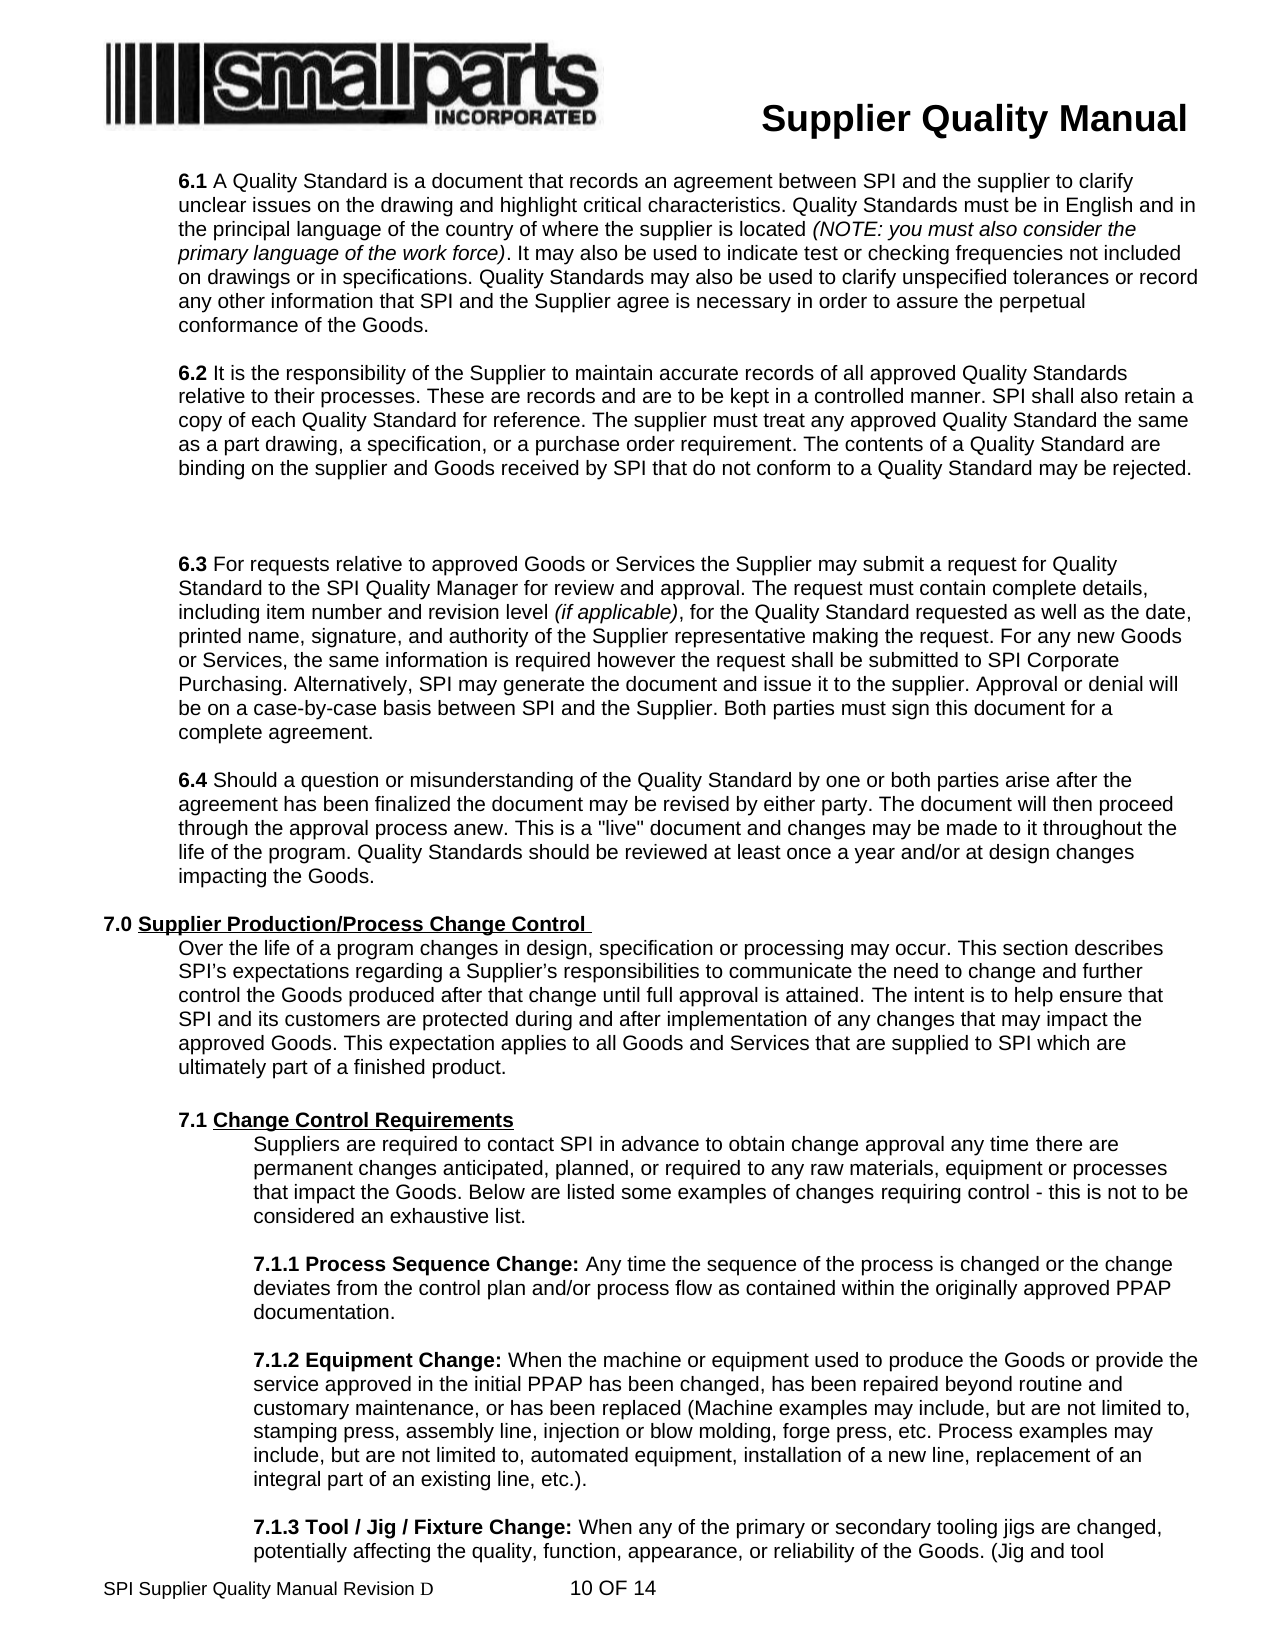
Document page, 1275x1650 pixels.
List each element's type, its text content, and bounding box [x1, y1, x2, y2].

text 6.1 A Quality Standard is a document that records an agreement between SPI and the supplier to clarify unclear issues on the drawing and highlight critical characteristics. Quality Standards must be in English and in the principal language of the country of where the supplier is located (NOTE: you must also consider the primary language of the work force). It may also be used to indicate test or checking frequencies not included on drawings or in specifications. Quality Standards may also be used to clarify unspecified tolerances or record any other information that SPI and the Supplier agree is necessary in order to assure the perpetual conformance of the Goods. [178, 169, 1200, 336]
text 7.0 Supplier Production/Process Change Control [103, 911, 1200, 935]
text 6.4 Should a question or misunderstanding of the Quality Standard by one or both parties arise after the agreement has been finalized the document may be revised by either party. The document will then proceed through the approval process anew. This is a "live" document and changes may be made to it throughout the life of the program. Quality Standards should be reviewed at least once a year and/or at design changes impacting the Goods. [178, 768, 1200, 887]
text Suppliers are required to contact SPI in advance to obtain change approval any time there are permanent changes anticipated, planned, or required to any raw materials, equipment or processes that impact the Goods. Below are listed some examples of changes requiring control - this is not to be considered an exhaustive list. [253, 1132, 1200, 1228]
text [253, 1515, 1200, 1563]
text 7.1.1 Process Sequence Change: Any time the sequence of the process is changed or the change deviates from the control plan and/or process flow as contained within the originally approved PPAP documentation. [253, 1252, 1200, 1323]
text 6.3 For requests relative to approved Goods or Services the Supplier may submit a request for Quality Standard to the SPI Quality Manager for review and approval. The request must contain complete details, including item number and revision level (if applicable), for the Quality Standard requested as well as the date, printed name, signature, and authority of the Supplier representative making the request. For any new Goods or Services, the same information is required however the request shall be submitted to SPI Corporate Purchasing. Alternatively, SPI may generate the document and issue it to the supplier. Approval or denial will be on a case-by-case basis between SPI and the Supplier. Both parties must sign this document for a complete agreement. [178, 552, 1200, 744]
text 7.1 Change Control Requirements [103, 1108, 1200, 1132]
text 7.1.2 Equipment Change: When the machine or equipment used to produce the Goods or provide the service approved in the initial PPAP has been changed, has been repaired beyond routine and customary maintenance, or has been replaced (Machine examples may include, but are not limited to, stamping press, assembly line, injection or blow molding, forge press, etc. Process examples may include, but are not limited to, automated equipment, installation of a new line, replacement of an integral part of an existing line, etc.). [253, 1347, 1200, 1491]
text Over the life of a program changes in design, specification or processing may occur. This section describes SPI’s expectations regarding a Supplier’s responsibilities to communicate the need to change and further control the Goods produced after that change until full approval is attained. The intent is to help ensure that SPI and its customers are protected during and after implementation of any changes that may impact the approved Goods. This expectation applies to all Goods and Services that are supplied to SPI which are ultimately part of a finished product. [178, 935, 1200, 1079]
text 6.2 It is the responsibility of the Supplier to maintain accurate records of all approved Quality Standards relative to their processes. These are records and are to be kept in a controlled manner. SPI shall also retain a copy of each Quality Standard for reference. The supplier must treat any approved Quality Standard the same as a part drawing, a specification, or a purchase order requirement. The contents of a Quality Standard are binding on the supplier and Goods received by SPI that do not conform to a Quality Standard may be rejected. [178, 360, 1200, 480]
picture [103, 37, 604, 131]
